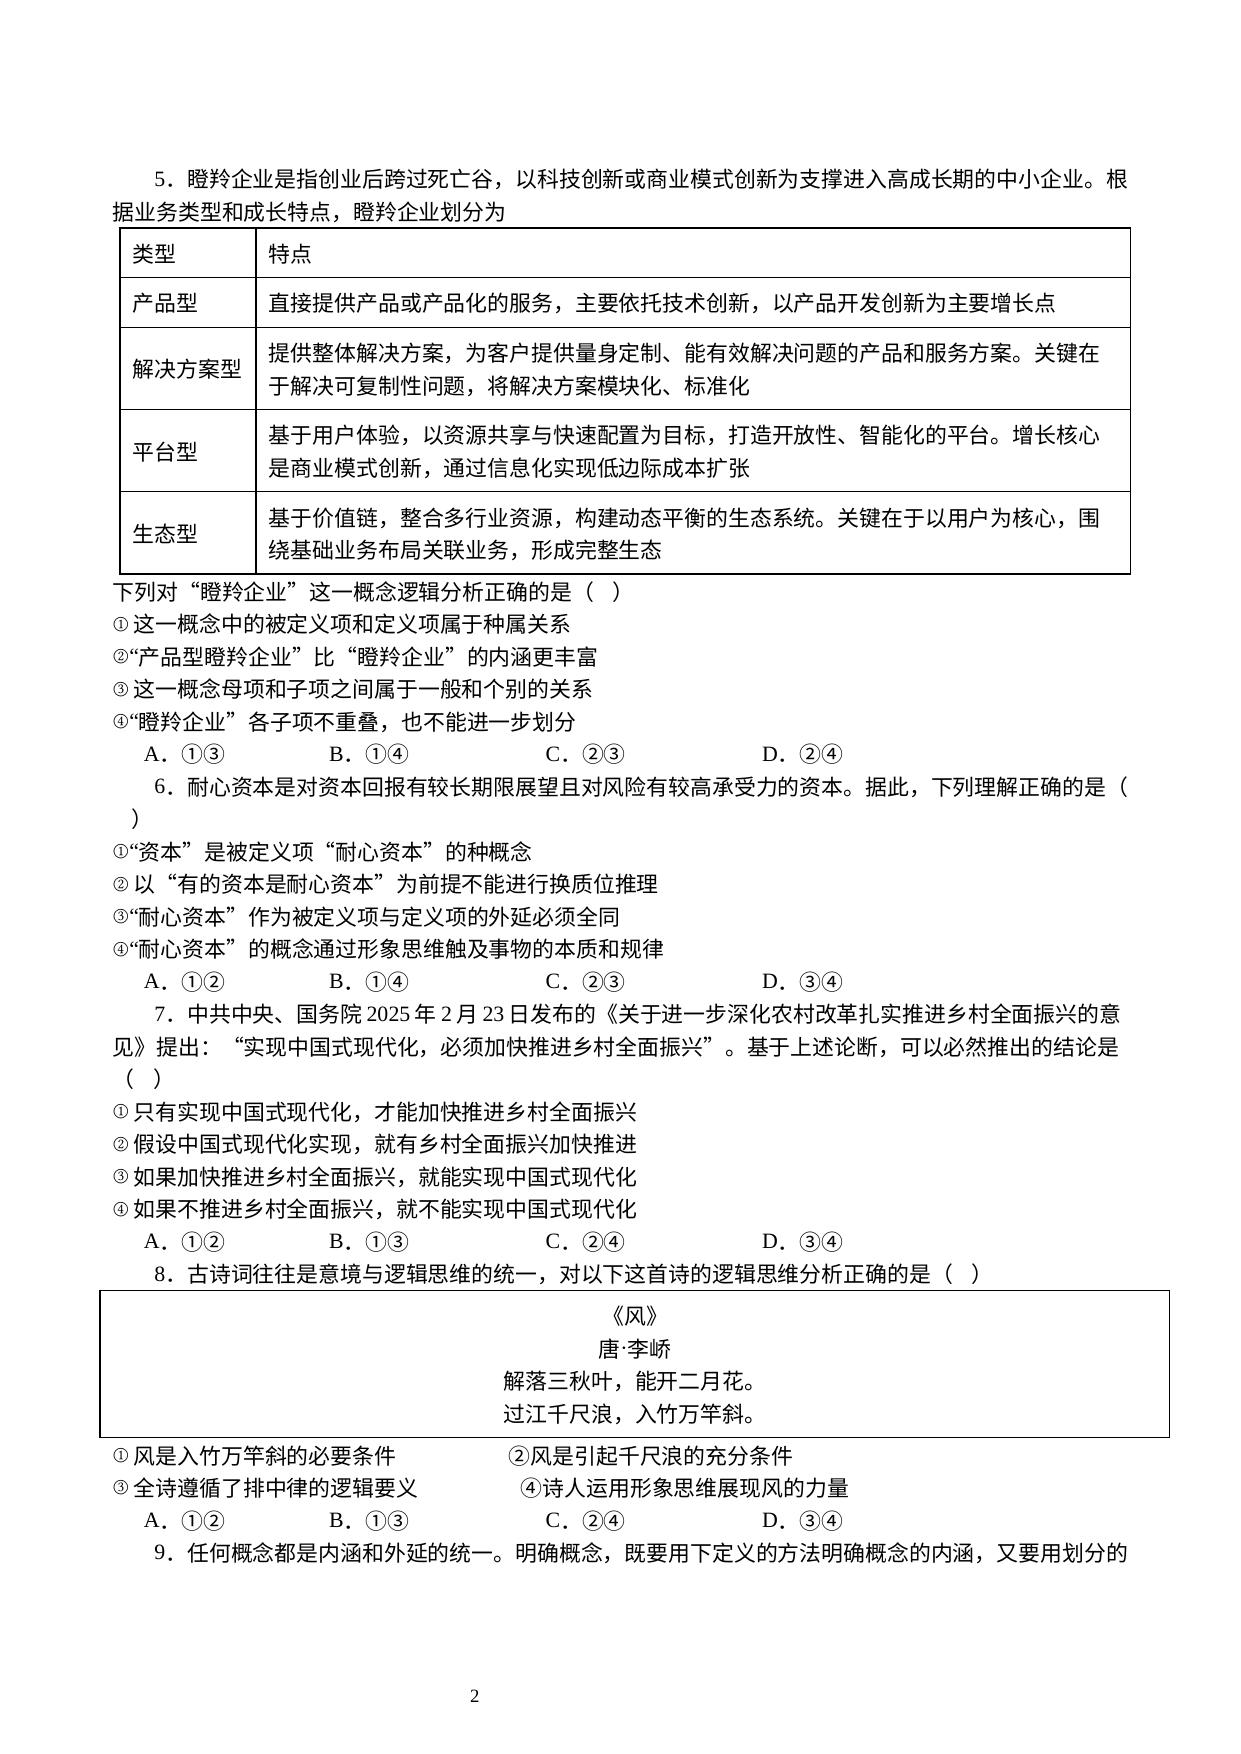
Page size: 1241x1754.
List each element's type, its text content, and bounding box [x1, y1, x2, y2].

text A．①② B．①③ C．②④ D．③④ [144, 1503, 1128, 1536]
text A．①② B．①④ C．②③ D．③④ [144, 964, 1128, 997]
table_cell 基于用户体验，以资源共享与快速配置为目标，打造开放性、智能化的平台。增长核心是商业模式创新，通过信息化实现低边际成本扩张 [257, 410, 1130, 491]
text A．①③ B．①④ C．②③ D．②④ [144, 737, 1128, 769]
table_cell 平台型 [121, 410, 255, 491]
text ④“瞪羚企业”各子项不重叠，也不能进一步划分 [112, 704, 1128, 737]
text ③如果加快推进乡村全面振兴，就能实现中国式现代化 [112, 1159, 1128, 1192]
text ②“产品型瞪羚企业”比“瞪羚企业”的内涵更丰富 [112, 639, 1128, 672]
table_header 《风》 唐·李峤 解落三秋叶，能开二月花。 过江千尺浪，入竹万竿斜。 [101, 1291, 1169, 1437]
list 中共中央、国务院2025年2月23日发布的《关于进一步深化农村改革扎实推进乡村全面振兴的意见》提出：“实现中国式现代化，必须加快推进乡村全面振兴”。基于上述论断，可以必然推出的结论是（ ） [112, 997, 1128, 1094]
text ①风是入竹万竿斜的必要条件 ②风是引起千尺浪的充分条件 [112, 1438, 1128, 1471]
list 古诗词往往是意境与逻辑思维的统一，对以下这首诗的逻辑思维分析正确的是（ ） [112, 1257, 1128, 1289]
text ③“耐心资本”作为被定义项与定义项的外延必须全同 [112, 899, 1128, 932]
table_cell 解决方案型 [121, 328, 255, 408]
table_cell 直接提供产品或产品化的服务，主要依托技术创新，以产品开发创新为主要增长点 [257, 278, 1130, 326]
table_cell 基于价值链，整合多行业资源，构建动态平衡的生态系统。关键在于以用户为核心，围绕基础业务布局关联业务，形成完整生态 [257, 492, 1130, 573]
text ①“资本”是被定义项“耐心资本”的种概念 [112, 834, 1128, 867]
table_header 类型 [121, 229, 255, 277]
text 下列对“瞪羚企业”这一概念逻辑分析正确的是（ ） [112, 574, 1128, 607]
text ③这一概念母项和子项之间属于一般和个别的关系 [112, 672, 1128, 704]
text A．①② B．①③ C．②④ D．③④ [144, 1224, 1128, 1257]
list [112, 1536, 1128, 1568]
text ④“耐心资本”的概念通过形象思维触及事物的本质和规律 [112, 932, 1128, 964]
text ④如果不推进乡村全面振兴，就不能实现中国式现代化 [112, 1192, 1128, 1224]
text ②以“有的资本是耐心资本”为前提不能进行换质位推理 [112, 867, 1128, 899]
text ②假设中国式现代化实现，就有乡村全面振兴加快推进 [112, 1127, 1128, 1159]
list 瞪羚企业是指创业后跨过死亡谷，以科技创新或商业模式创新为支撑进入高成长期的中小企业。根据业务类型和成长特点，瞪羚企业划分为 [112, 162, 1128, 227]
text ③全诗遵循了排中律的逻辑要义 ④诗人运用形象思维展现风的力量 [112, 1471, 1128, 1503]
table_cell 生态型 [121, 492, 255, 573]
table_cell 产品型 [121, 278, 255, 326]
list 耐心资本是对资本回报有较长期限展望且对风险有较高承受力的资本。据此，下列理解正确的是（ ） [112, 769, 1128, 834]
table_cell 提供整体解决方案，为客户提供量身定制、能有效解决问题的产品和服务方案。关键在于解决可复制性问题，将解决方案模块化、标准化 [257, 328, 1130, 408]
text ①这一概念中的被定义项和定义项属于种属关系 [112, 607, 1128, 639]
table_header 特点 [257, 229, 1130, 277]
text ①只有实现中国式现代化，才能加快推进乡村全面振兴 [112, 1094, 1128, 1127]
